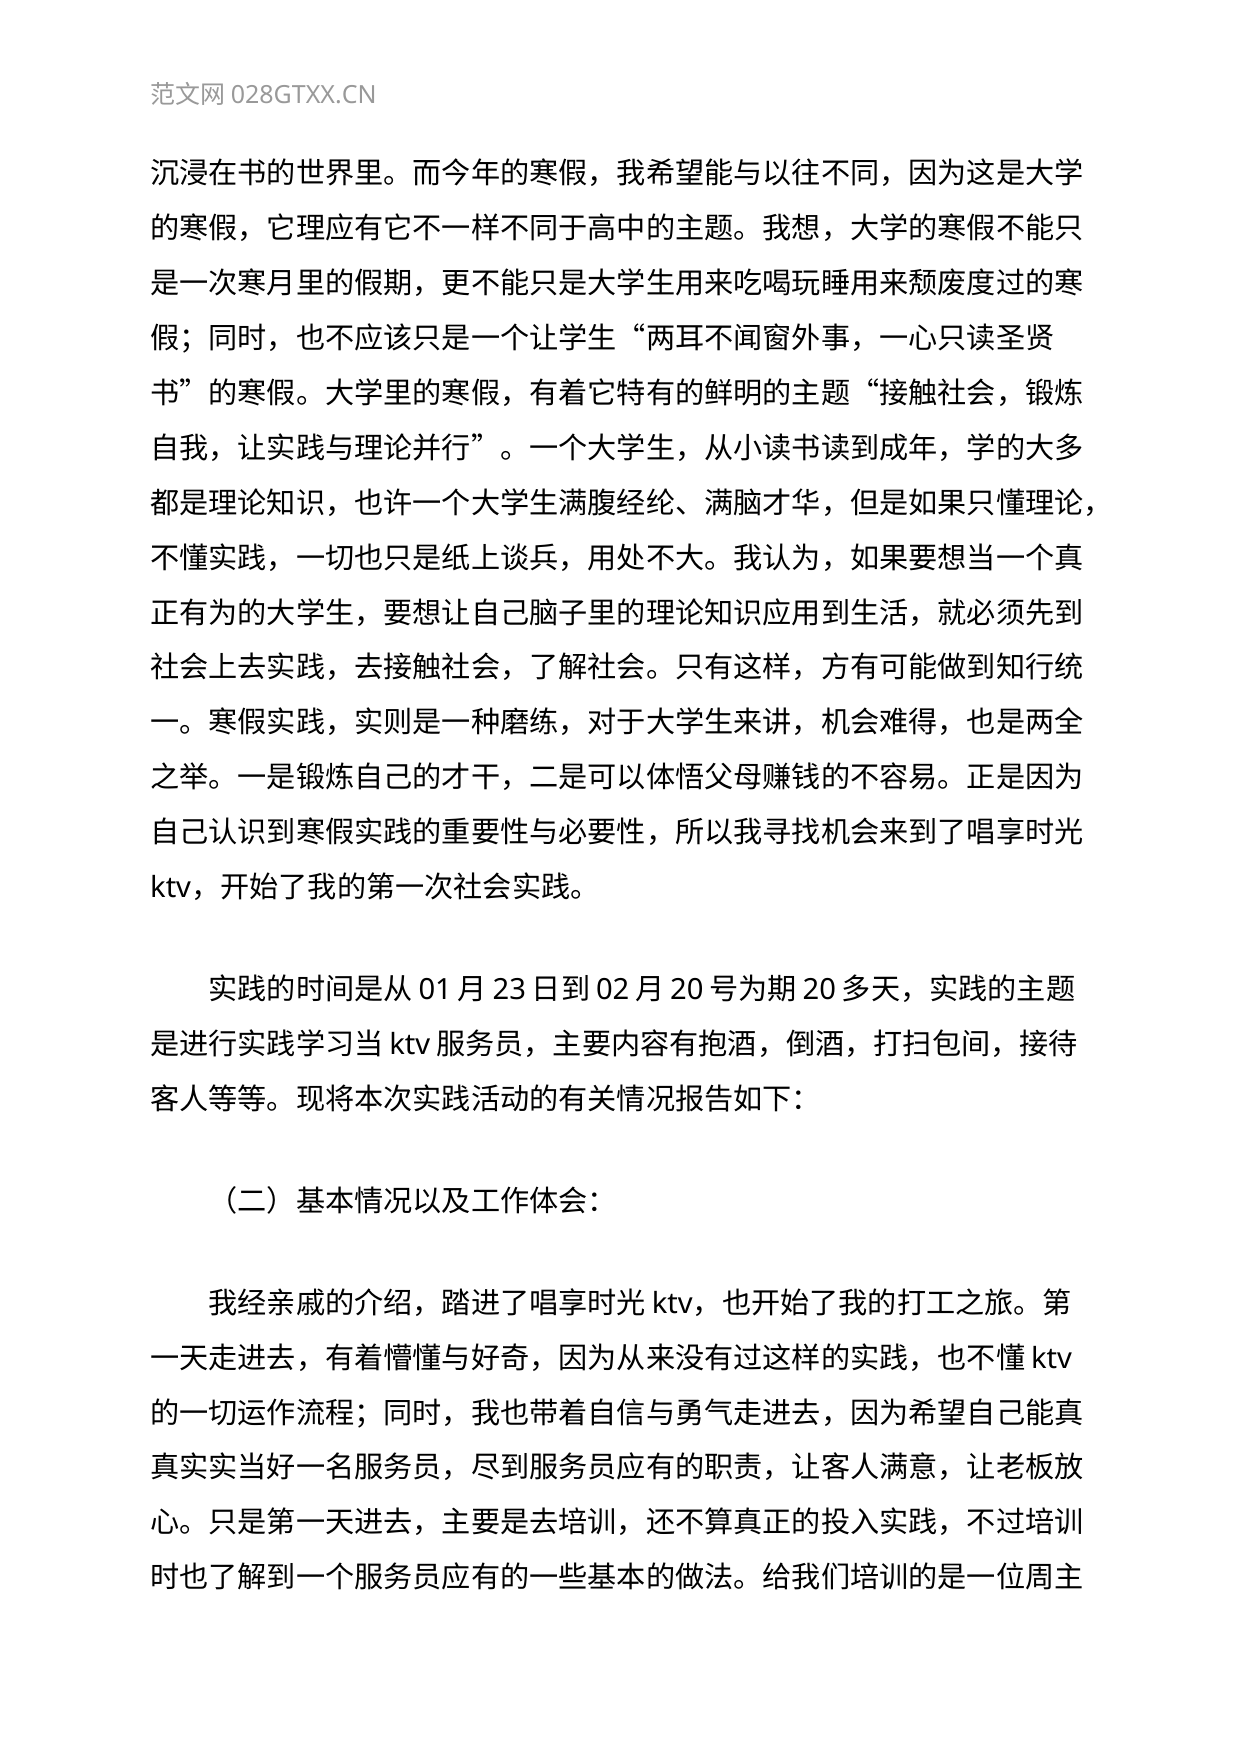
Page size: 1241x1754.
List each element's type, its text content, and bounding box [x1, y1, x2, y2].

text 实践的时间是从01月23日到02月20号为期20多天，实践的主题是进行实践学习当ktv服务员，主要内容有抱酒，倒酒，打扫包间，接待客人等等。现将本次实践活动的有关情况报告如下： [150, 966, 1090, 1118]
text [150, 150, 1090, 906]
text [150, 1279, 1090, 1596]
text （二）基本情况以及工作体会： [150, 1177, 1090, 1220]
